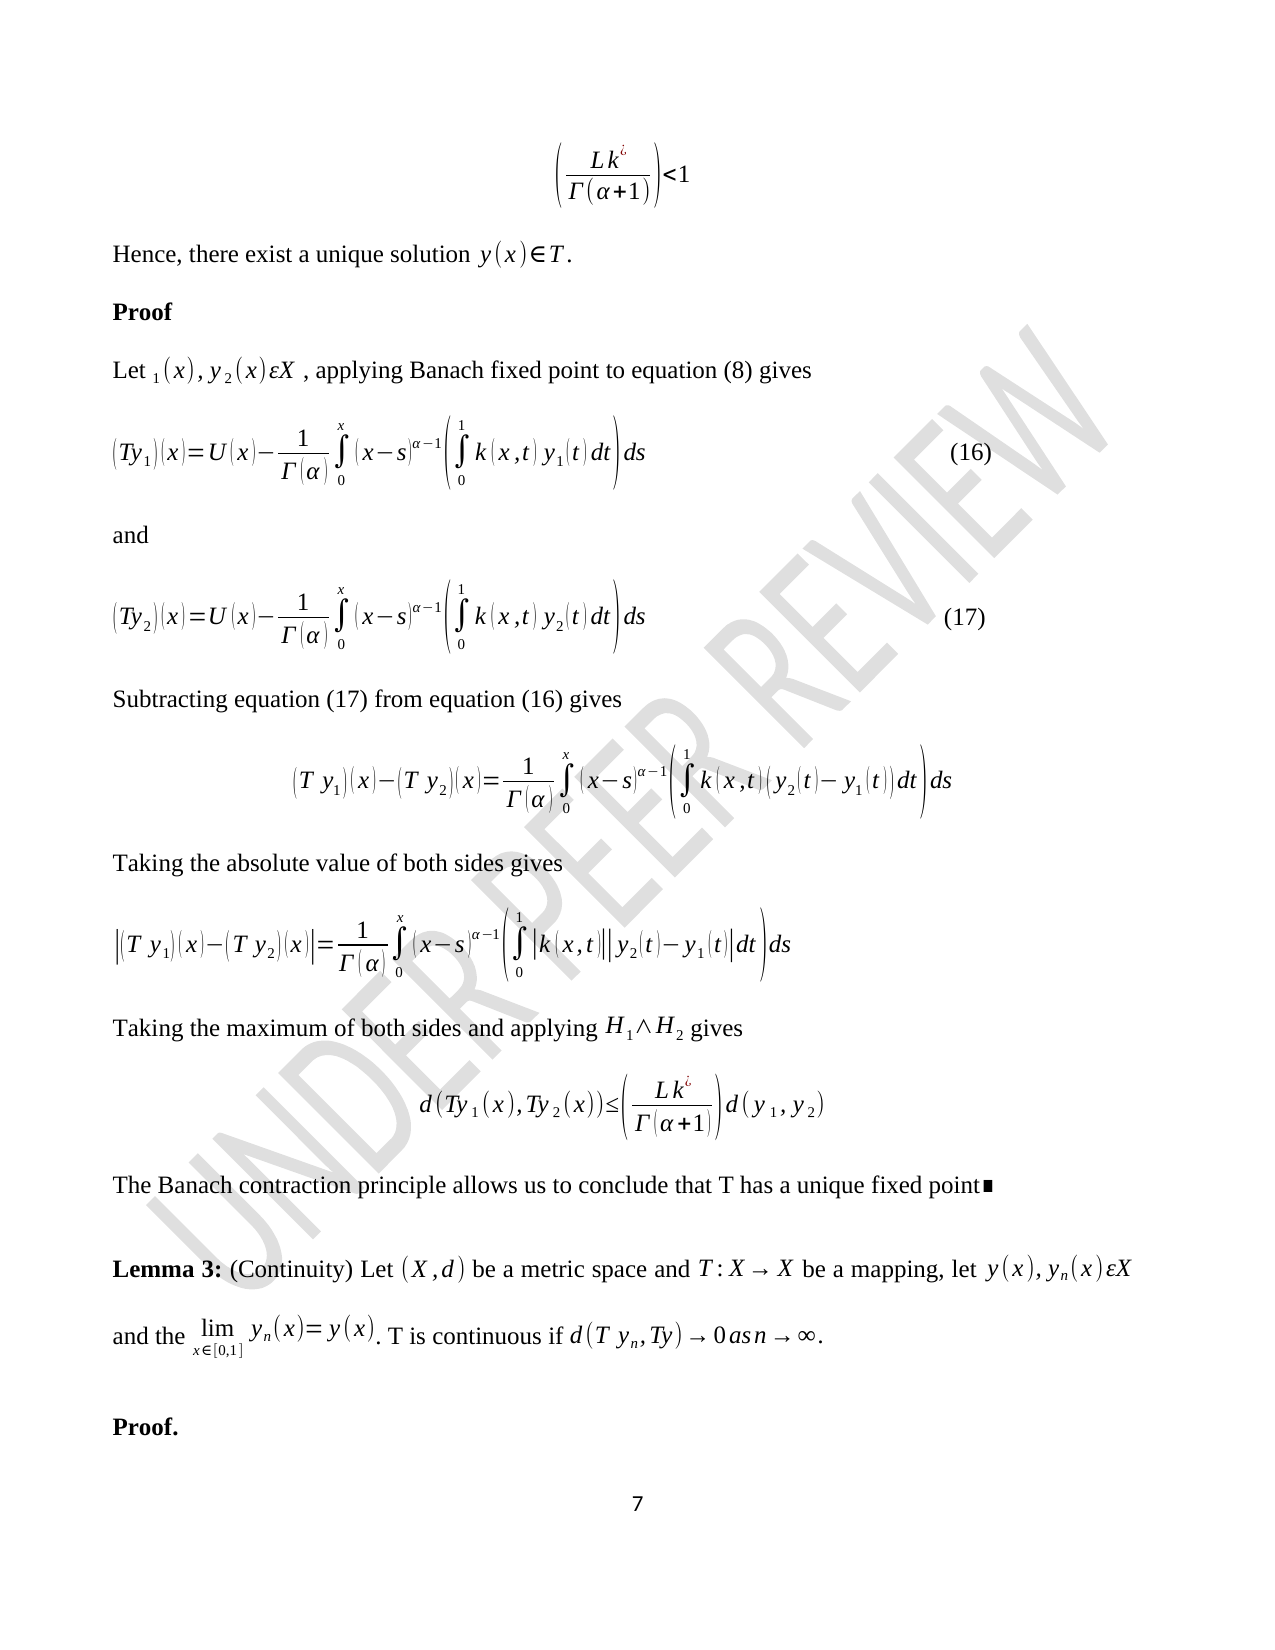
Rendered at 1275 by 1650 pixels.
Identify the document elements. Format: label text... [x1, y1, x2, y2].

text Lemma 3: (Continuity) Let be a metric space and be a mapping, let and the . T is continuous if [112, 1252, 1132, 1358]
text Taking the maximum of both sides and applying gives [112, 1012, 1132, 1043]
text (17) [112, 578, 1162, 656]
text The Banach contraction principle allows us to conclude that T has a unique fixed point [112, 1170, 1132, 1199]
text Taking the absolute value of both sides gives [112, 848, 1132, 877]
text and [112, 520, 1132, 549]
text Hence, there exist a unique solution . [112, 239, 1132, 269]
text Subtracting equation (17) from equation (16) gives [112, 684, 1132, 713]
text (16) [112, 414, 1162, 492]
text Proof. [112, 1412, 1132, 1441]
text Proof [112, 297, 1132, 326]
text Let , applying Banach fixed point to equation (8) gives [112, 355, 1132, 385]
